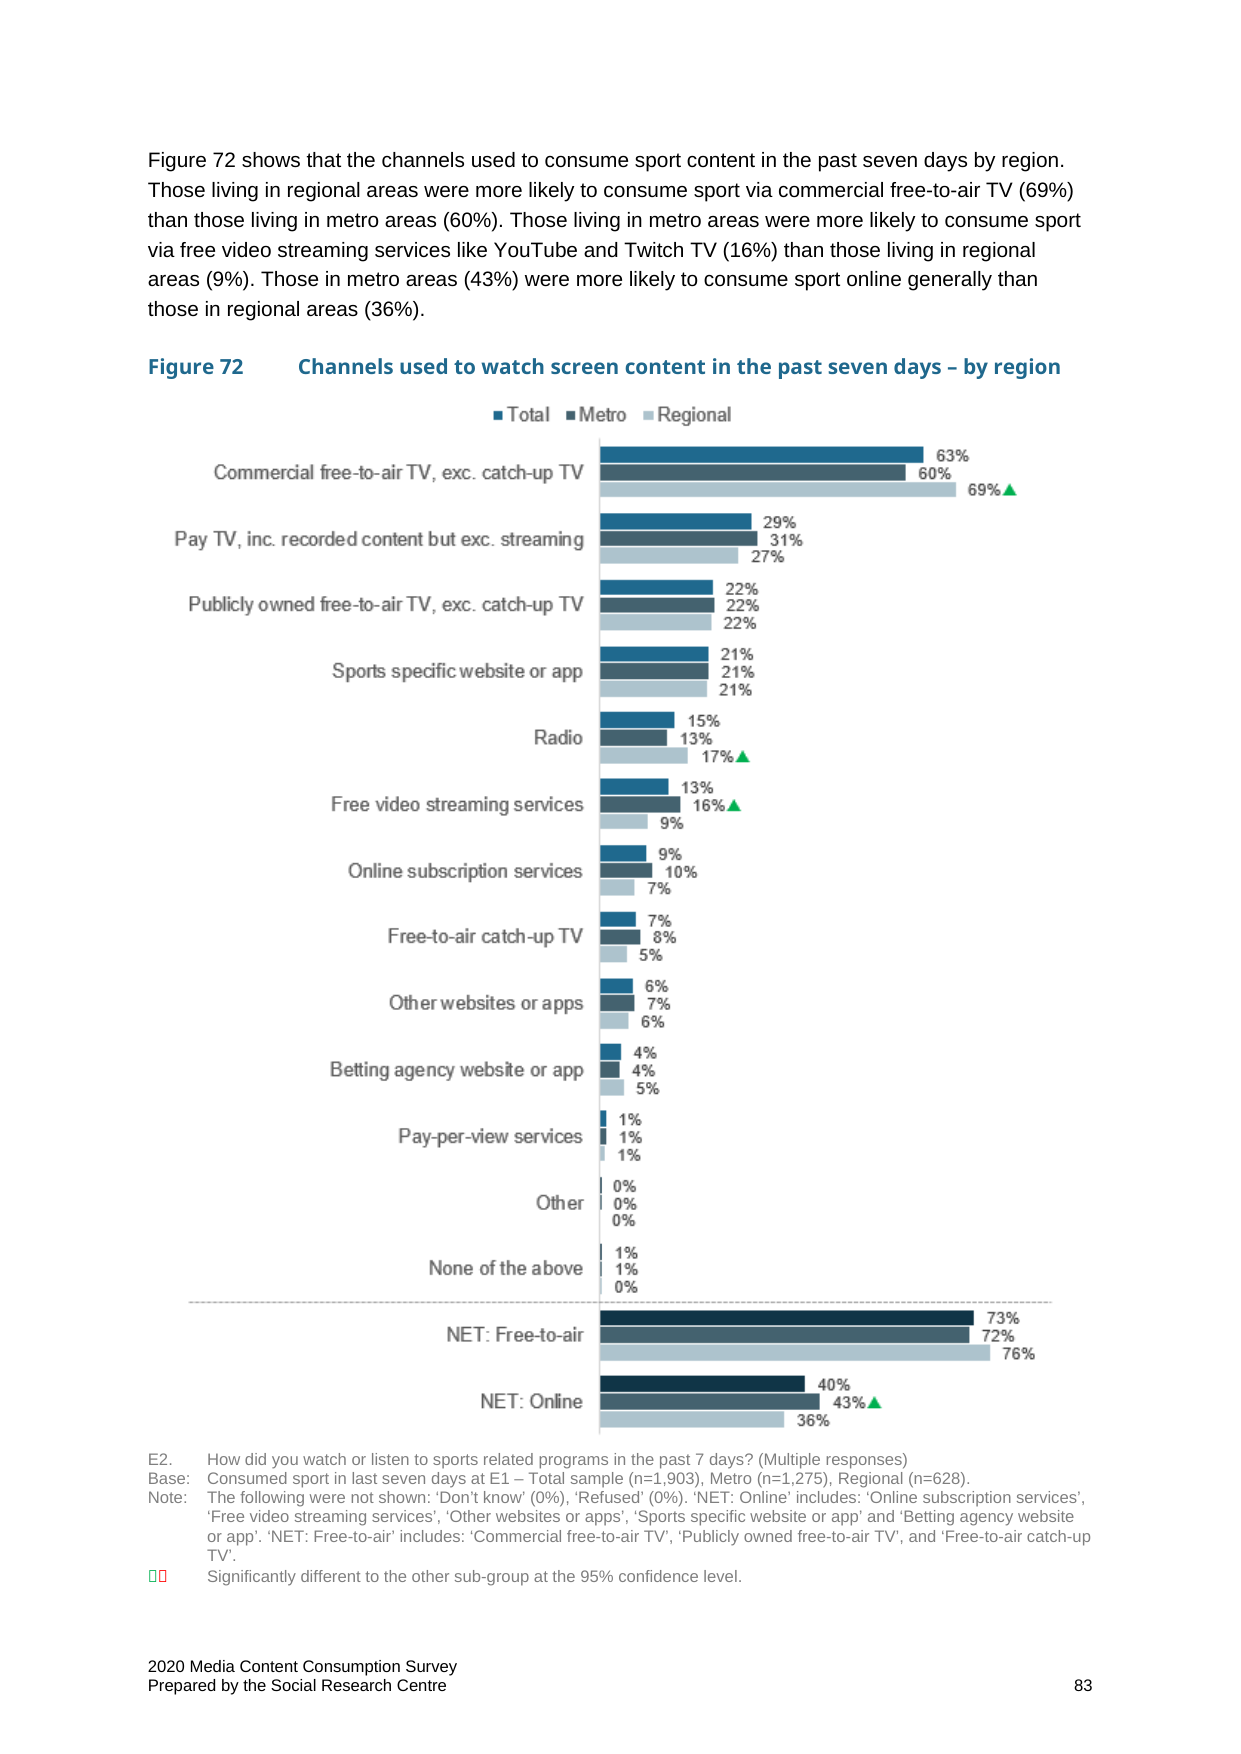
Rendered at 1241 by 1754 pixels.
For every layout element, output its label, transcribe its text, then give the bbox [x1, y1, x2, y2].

picture [147, 393, 1063, 1450]
text  Significantly different to the other sub-group at the 95% confidence level. [148, 1565, 1092, 1587]
text Figure 72 Channels used to watch screen content in the past seven days – by region [148, 352, 1092, 381]
text E2. How did you watch or listen to sports related programs in the past 7 days? (Multiple responses) [148, 1450, 1092, 1469]
text Note: The following were not shown: ‘Don’t know’ (0%), ‘Refused’ (0%). ‘NET: Online’ includes: ‘Online subscription services’, ‘Free video streaming services’, ‘Other websites or apps’, ‘Sports specific website or app’ and ‘Betting agency website or app’. ‘NET: Free-to-air’ includes: ‘Commercial free-to-air TV’, ‘Publicly owned free-to-air TV’, and ‘Free-to-air catch-up TV’. [148, 1488, 1092, 1565]
text Base: Consumed sport in last seven days at E1 – Total sample (n=1,903), Metro (n=1,275), Regional (n=628). [148, 1469, 1092, 1488]
text Figure 72 shows that the channels used to consume sport content in the past seven days by region. Those living in regional areas were more likely to consume sport via commercial free-to-air TV (69%) than those living in metro areas (60%). Those living in metro areas were more likely to consume sport via free video streaming services like YouTube and Twitch TV (16%) than those living in regional areas (9%). Those in metro areas (43%) were more likely to consume sport online generally than those in regional areas (36%). [148, 148, 1092, 321]
